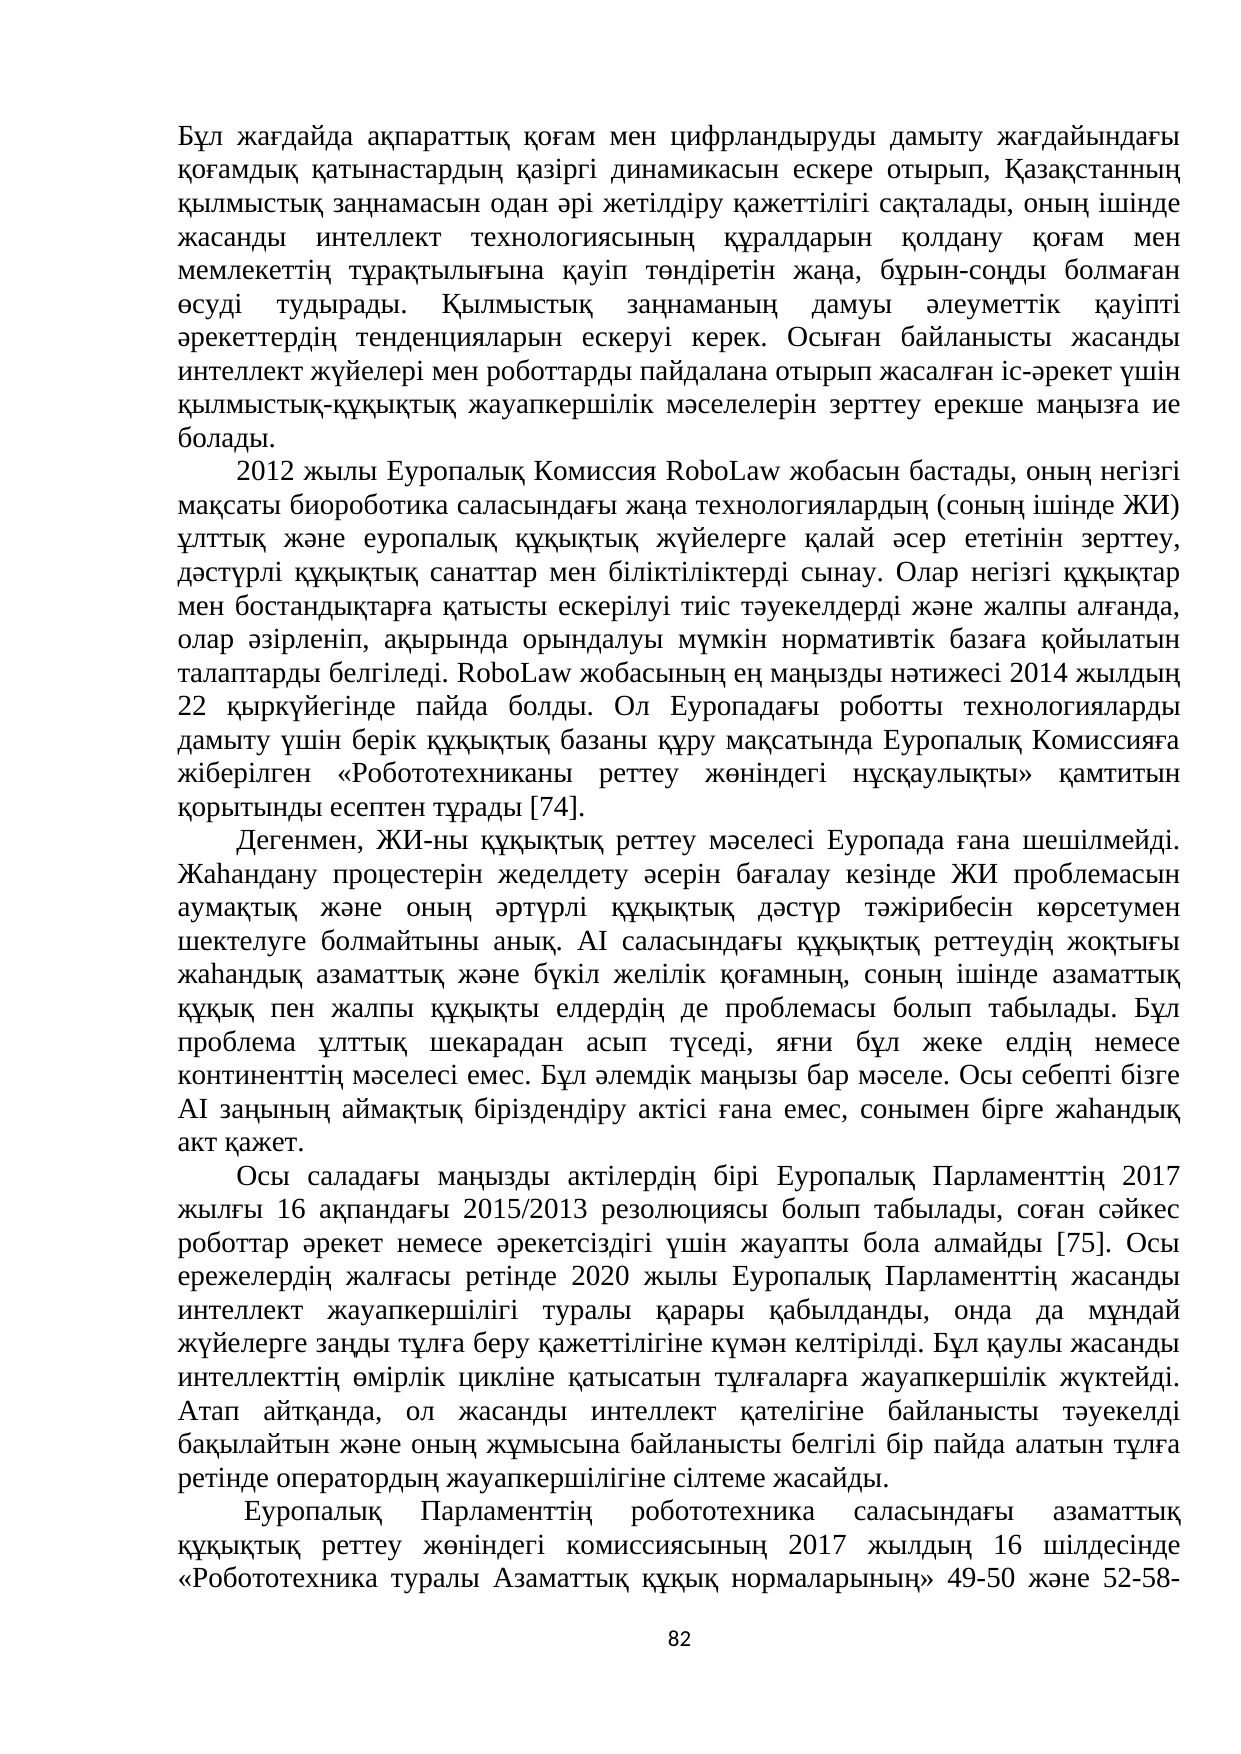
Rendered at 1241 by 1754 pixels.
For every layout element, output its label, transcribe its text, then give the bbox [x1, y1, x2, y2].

text Дегенмен, ЖИ-ны құқықтық реттеу мәселесі Еуропада ғана шешілмейді. Жаһандану процестерін жеделдету әсерін бағалау кезінде ЖИ проблемасын аумақтық және оның әртүрлі құқықтық дәстүр тәжірибесін көрсетумен шектелуге болмайтыны анық. AI саласындағы құқықтық реттеудің жоқтығы жаһандық азаматтық және бүкіл желілік қоғамның, соның ішінде азаматтық құқық пен жалпы құқықты елдердің де проблемасы болып табылады. Бұл проблема ұлттық шекарадан асып түседі, яғни бұл жеке елдің немесе континенттің мәселесі емес. Бұл әлемдік маңызы бар мәселе. Осы себепті бізге AI заңының аймақтық біріздендіру актісі ғана емес, сонымен бірге жаһандық акт қажет. [177, 822, 1181, 1158]
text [177, 1493, 1181, 1594]
text 2012 жылы Еуропалық Комиссия RoboLaw жобасын бастады, оның негізгі мақсаты биороботика саласындағы жаңа технологиялардың (соның ішінде ЖИ) ұлттық және еуропалық құқықтық жүйелерге қалай әсер ететінін зерттеу, дәстүрлі құқықтық санаттар мен біліктіліктерді сынау. Олар негізгі құқықтар мен бостандықтарға қатысты ескерілуі тиіс тәуекелдерді және жалпы алғанда, олар әзірленіп, ақырында орындалуы мүмкін нормативтік базаға қойылатын талаптарды белгіледі. RoboLaw жобасының ең маңызды нәтижесі 2014 жылдың 22 қыркүйегінде пайда болды. Ол Еуропадағы роботты технологияларды дамыту үшін берік құқықтық базаны құру мақсатында Еуропалық Комиссияға жіберілген «Робототехниканы реттеу жөніндегі нұсқаулықты» қамтитын қорытынды есептен тұрады [74]. [177, 453, 1181, 822]
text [177, 118, 1181, 453]
text Осы саладағы маңызды актілердің бірі Еуропалық Парламенттің 2017 жылғы 16 ақпандағы 2015/2013 резолюциясы болып табылады, соған сәйкес роботтар әрекет немесе әрекетсіздігі үшін жауапты бола алмайды [75]. Осы ережелердің жалғасы ретінде 2020 жылы Еуропалық Парламенттің жасанды интеллект жауапкершілігі туралы қарары қабылданды, онда да мұндай жүйелерге заңды тұлға беру қажеттілігіне күмән келтірілді. Бұл қаулы жасанды интеллекттің өмірлік цикліне қатысатын тұлғаларға жауапкершілік жүктейді. Атап айтқанда, ол жасанды интеллект қателігіне байланысты тәуекелді бақылайтын және оның жұмысына байланысты белгілі бір пайда алатын тұлға ретінде оператордың жауапкершілігіне сілтеме жасайды. [177, 1158, 1181, 1493]
